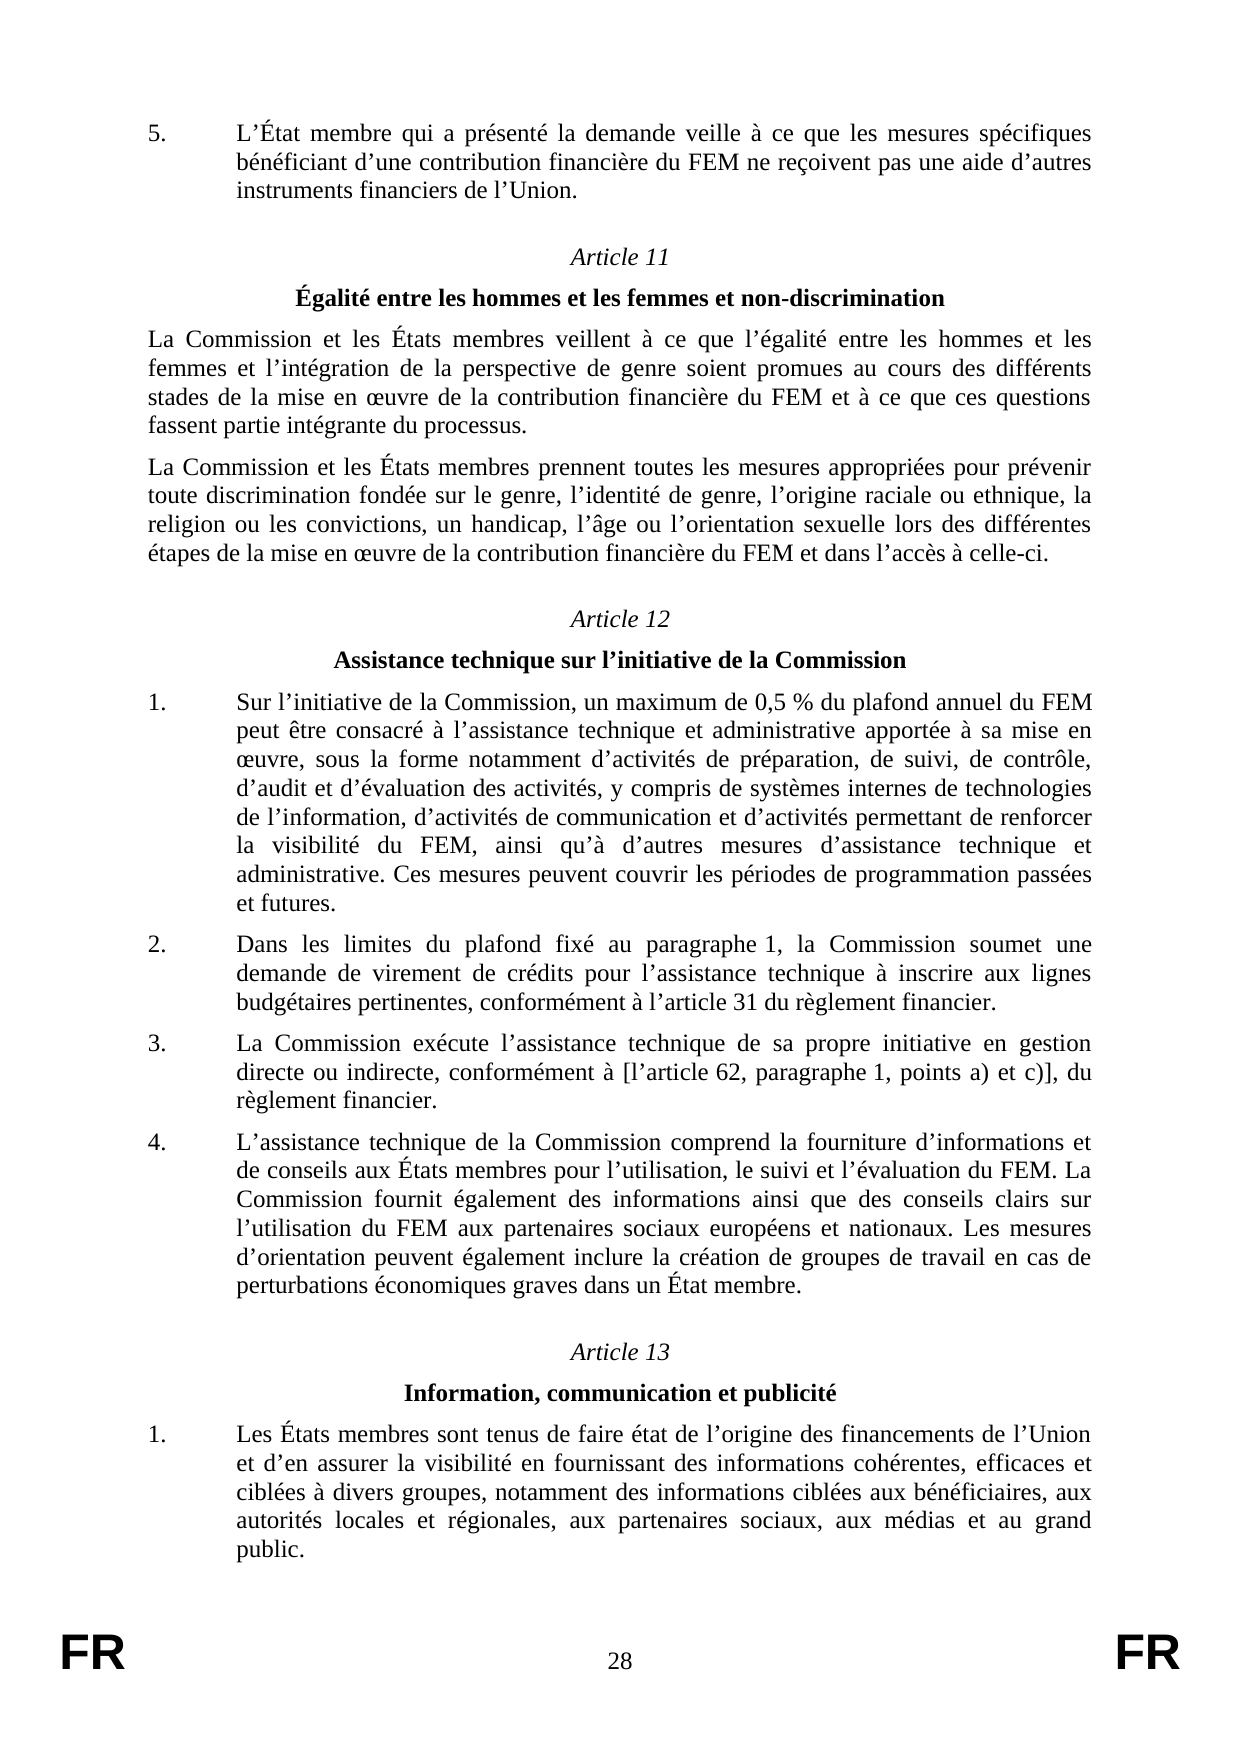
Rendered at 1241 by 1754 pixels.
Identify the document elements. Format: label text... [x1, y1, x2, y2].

text 3. La Commission exécute l’assistance technique de sa propre initiative en gestion directe ou indirecte, conformément à [l’article 62, paragraphe 1, points a) et c)], du règlement financier. [148, 1028, 1093, 1114]
text Article 13 [148, 1337, 1093, 1366]
text Article 11 [148, 242, 1093, 271]
text La Commission et les États membres veillent à ce que l’égalité entre les hommes et les femmes et l’intégration de la perspective de genre soient promues au cours des différents stades de la mise en œuvre de la contribution financière du FEM et à ce que ces questions fassent partie intégrante du processus. [148, 324, 1093, 439]
text 4. L’assistance technique de la Commission comprend la fourniture d’informations et de conseils aux États membres pour l’utilisation, le suivi et l’évaluation du FEM. La Commission fournit également des informations ainsi que des conseils clairs sur l’utilisation du FEM aux partenaires sociaux européens et nationaux. Les mesures d’orientation peuvent également inclure la création de groupes de travail en cas de perturbations économiques graves dans un État membre. [148, 1127, 1093, 1299]
text Article 12 [148, 604, 1093, 633]
text La Commission et les États membres prennent toutes les mesures appropriées pour prévenir toute discrimination fondée sur le genre, l’identité de genre, l’origine raciale ou ethnique, la religion ou les convictions, un handicap, l’âge ou l’orientation sexuelle lors des différentes étapes de la mise en œuvre de la contribution financière du FEM et dans l’accès à celle-ci. [148, 452, 1093, 567]
text 1. Les États membres sont tenus de faire état de l’origine des financements de l’Union et d’en assurer la visibilité en fournissant des informations cohérentes, efficaces et ciblées à divers groupes, notamment des informations ciblées aux bénéficiaires, aux autorités locales et régionales, aux partenaires sociaux, aux médias et au grand public. [148, 1419, 1093, 1563]
text 1. Sur l’initiative de la Commission, un maximum de 0,5 % du plafond annuel du FEM peut être consacré à l’assistance technique et administrative apportée à sa mise en œuvre, sous la forme notamment d’activités de préparation, de suivi, de contrôle, d’audit et d’évaluation des activités, y compris de systèmes internes de technologies de l’information, d’activités de communication et d’activités permettant de renforcer la visibilité du FEM, ainsi qu’à d’autres mesures d’assistance technique et administrative. Ces mesures peuvent couvrir les périodes de programmation passées et futures. [148, 687, 1093, 917]
text 5. L’État membre qui a présenté la demande veille à ce que les mesures spécifiques bénéficiant d’une contribution financière du FEM ne reçoivent pas une aide d’autres instruments financiers de l’Union. [148, 118, 1093, 204]
text Assistance technique sur l’initiative de la Commission [148, 646, 1093, 674]
text Information, communication et publicité [148, 1378, 1093, 1407]
text 2. Dans les limites du plafond fixé au paragraphe 1, la Commission soumet une demande de virement de crédits pour l’assistance technique à inscrire aux lignes budgétaires pertinentes, conformément à l’article 31 du règlement financier. [148, 929, 1093, 1016]
text Égalité entre les hommes et les femmes et non-discrimination [148, 283, 1093, 312]
